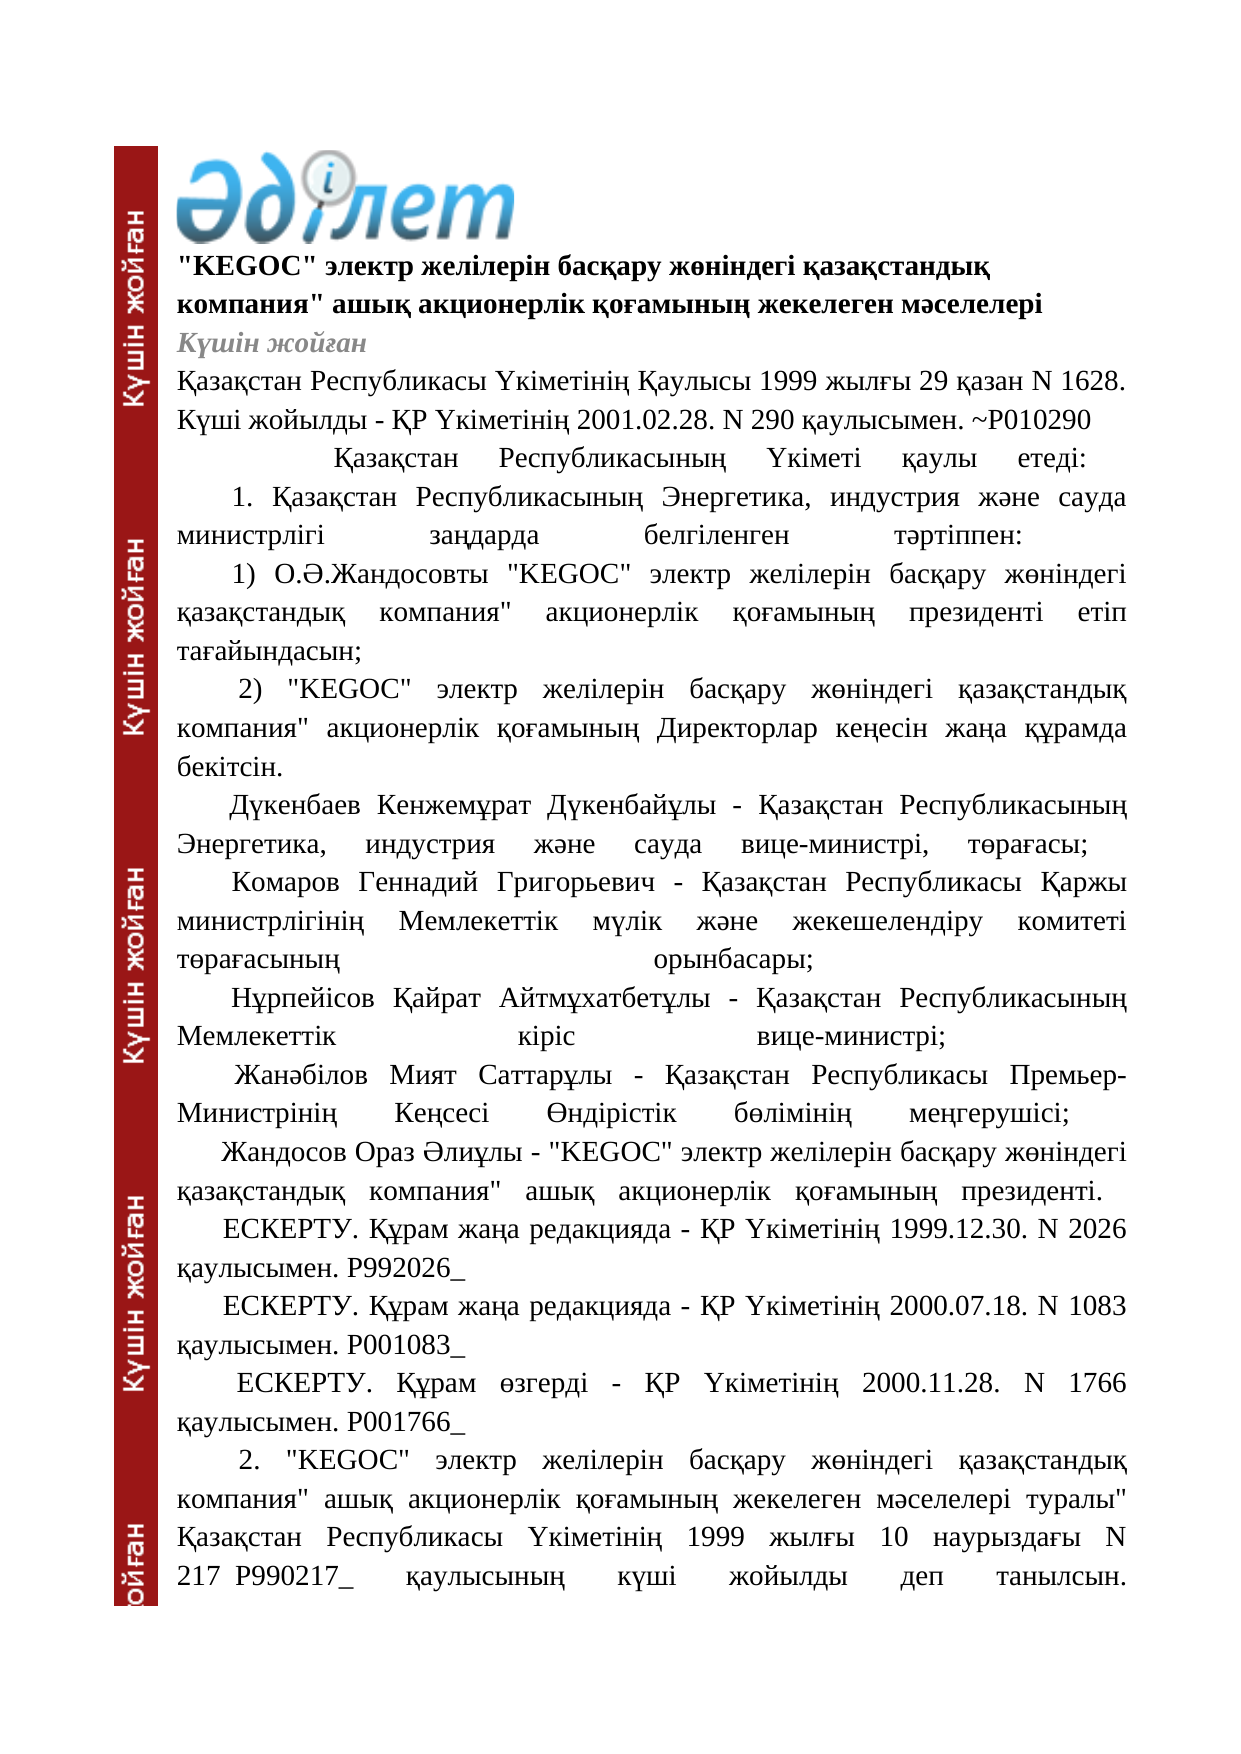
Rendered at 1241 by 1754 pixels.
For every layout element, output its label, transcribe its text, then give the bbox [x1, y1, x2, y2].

picture [114, 146, 158, 248]
text Күшін жойған [112, 325, 1128, 358]
picture [114, 358, 158, 363]
picture [176, 150, 515, 244]
picture [114, 435, 158, 440]
text Қазақстан Республикасы Үкіметінің Қаулысы 1999 жылғы 29 қазан N 1628. Күші жойылды - ҚР Үкіметінің 2001.02.28. N 290 қаулысымен. ~P010290 [112, 363, 1128, 435]
picture [114, 320, 158, 325]
picture [114, 1592, 158, 1606]
text "KEGOC" электр желілерін басқару жөніндегі қазақстандық компания" ашық акционерлік қоғамының жекелеген мәселелері [112, 248, 1128, 320]
